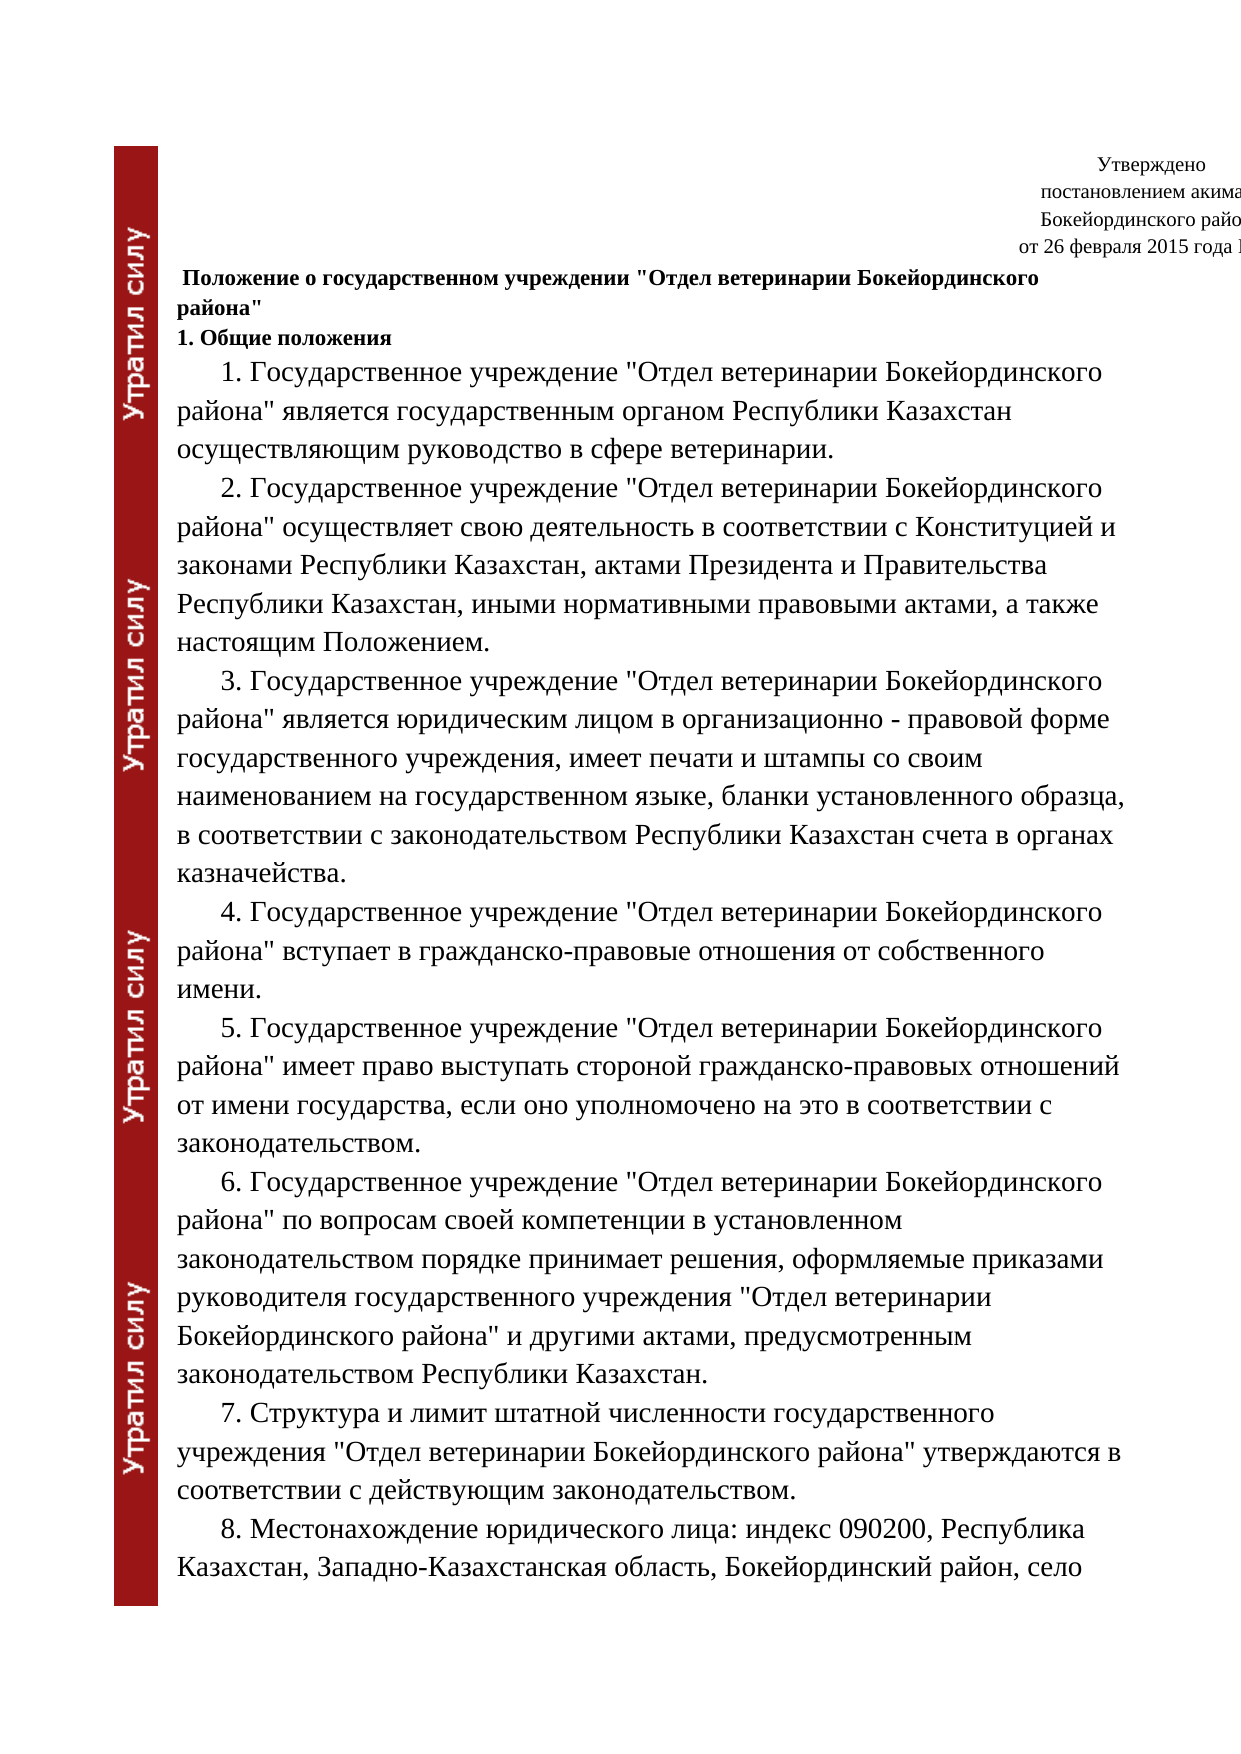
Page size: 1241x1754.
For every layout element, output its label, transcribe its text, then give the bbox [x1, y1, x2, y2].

picture [114, 146, 158, 150]
text Положение о государственном учреждении "Отдел ветеринарии Бокейординского района" 1. Общие положения [112, 264, 1128, 351]
picture [114, 1583, 158, 1606]
table_header Утверждено постановлением акимата Бокейординского района от 26 февраля 2015 года № 27 [912, 150, 1240, 264]
table_header [101, 150, 912, 264]
